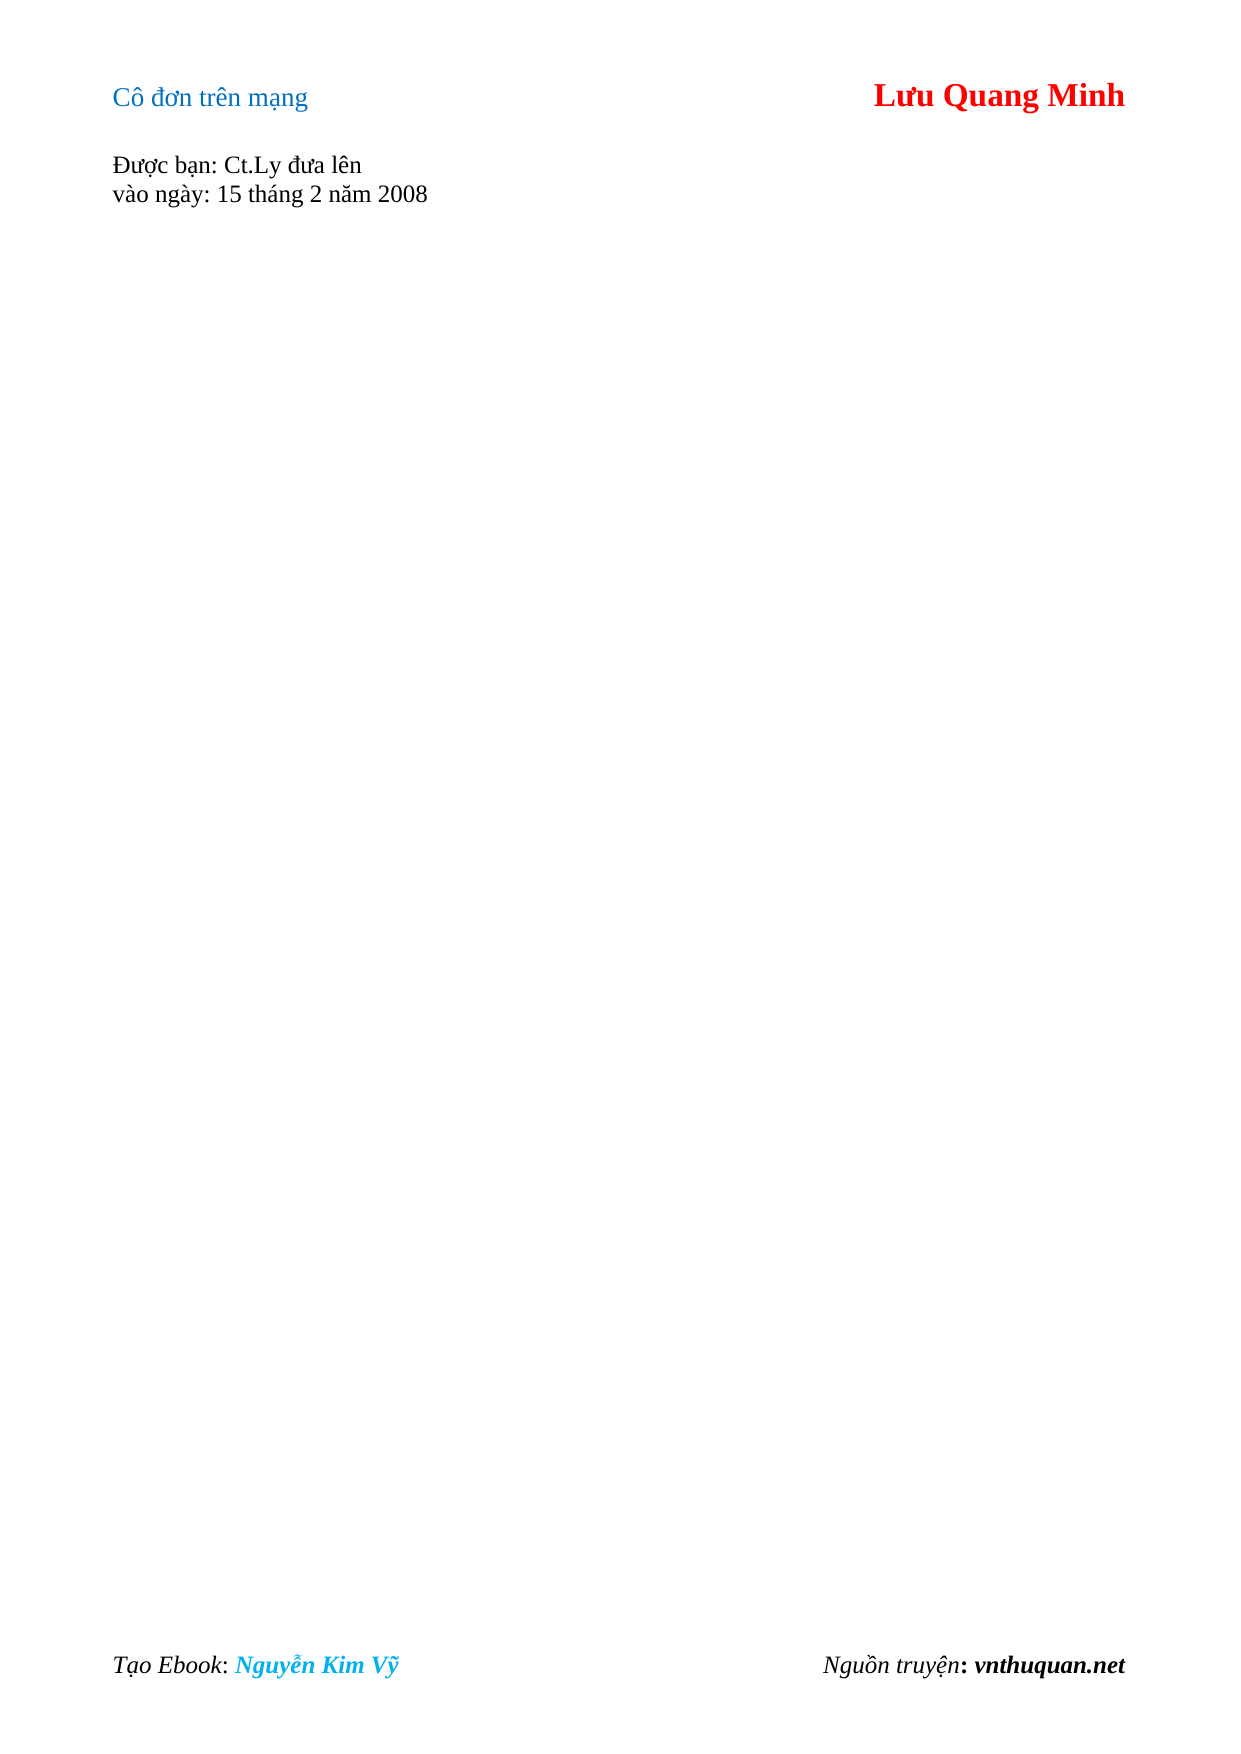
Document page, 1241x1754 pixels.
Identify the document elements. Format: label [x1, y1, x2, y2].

text [112, 150, 1128, 207]
